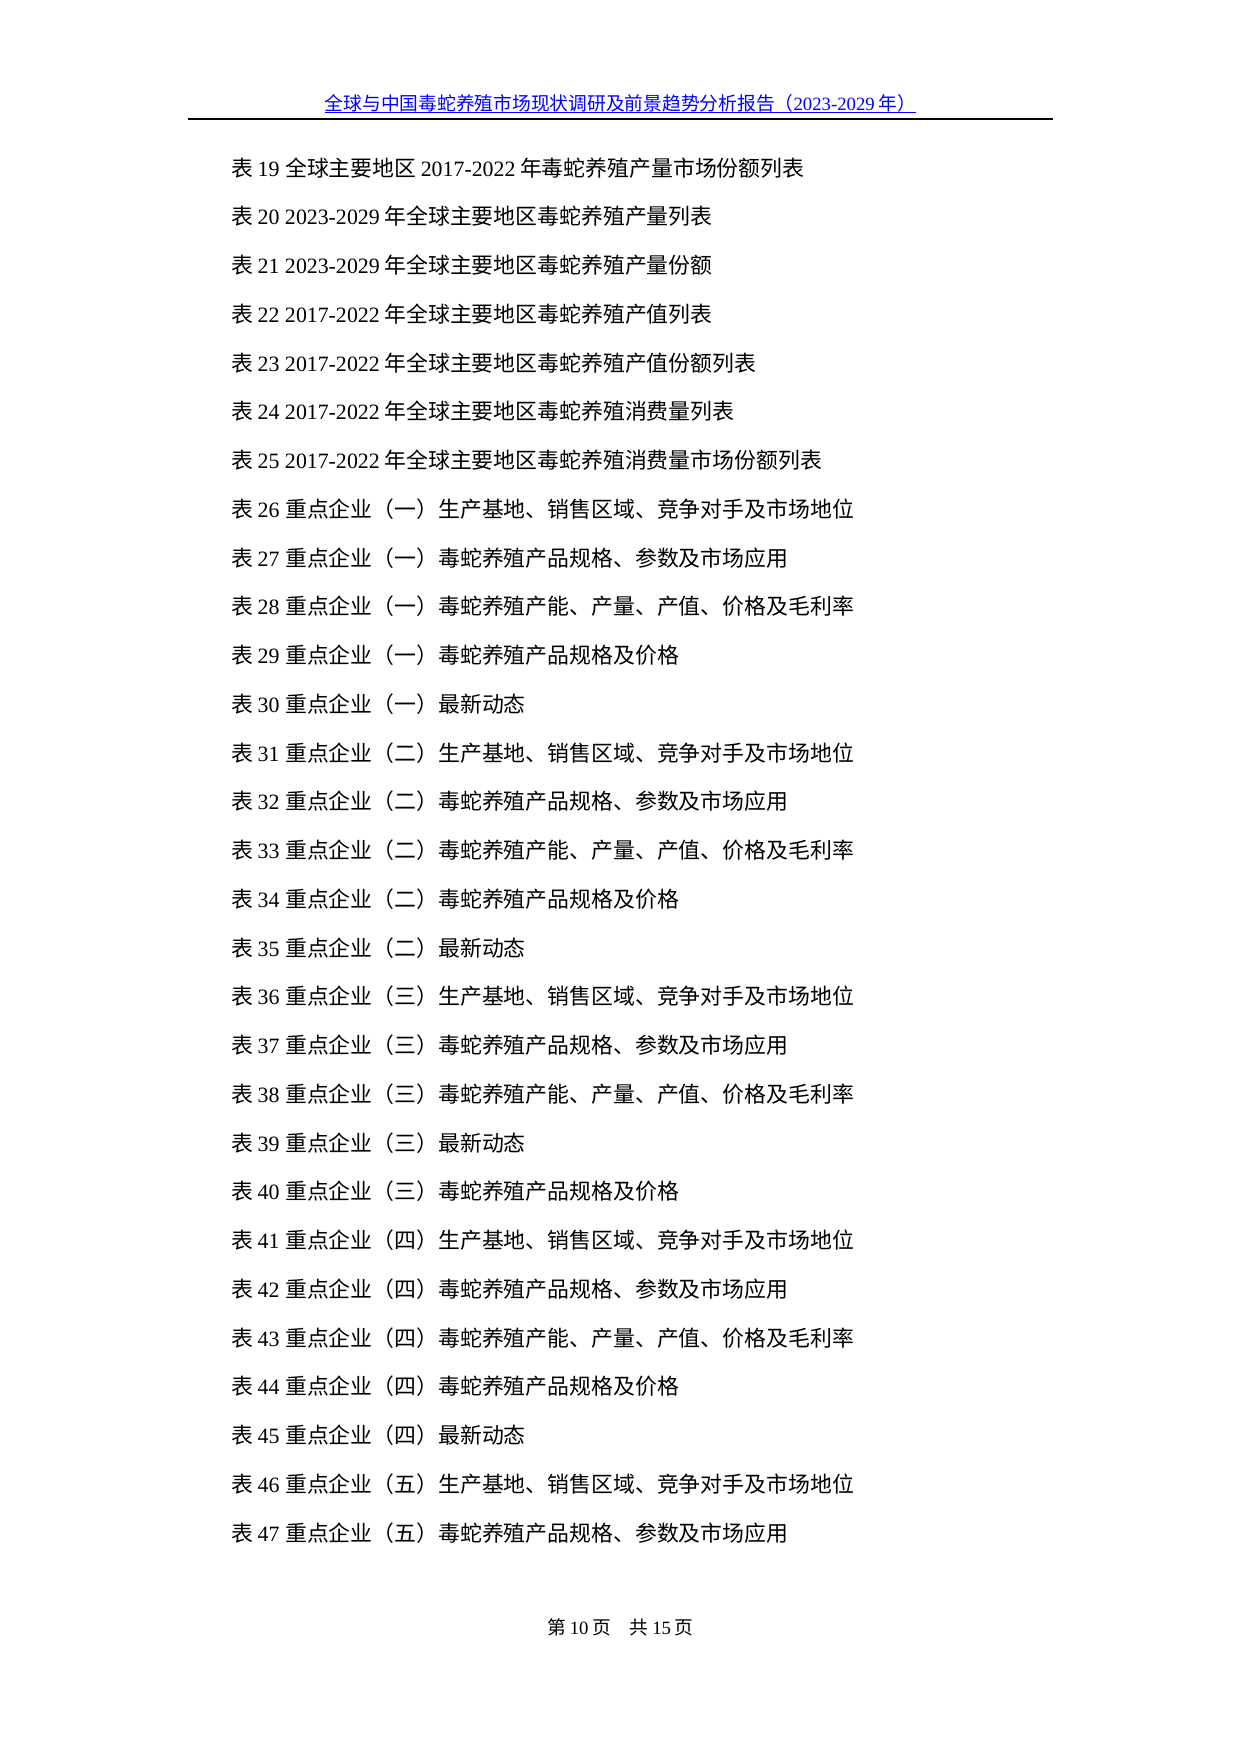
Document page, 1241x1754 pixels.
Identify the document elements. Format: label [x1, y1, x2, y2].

text [187, 150, 1053, 1548]
